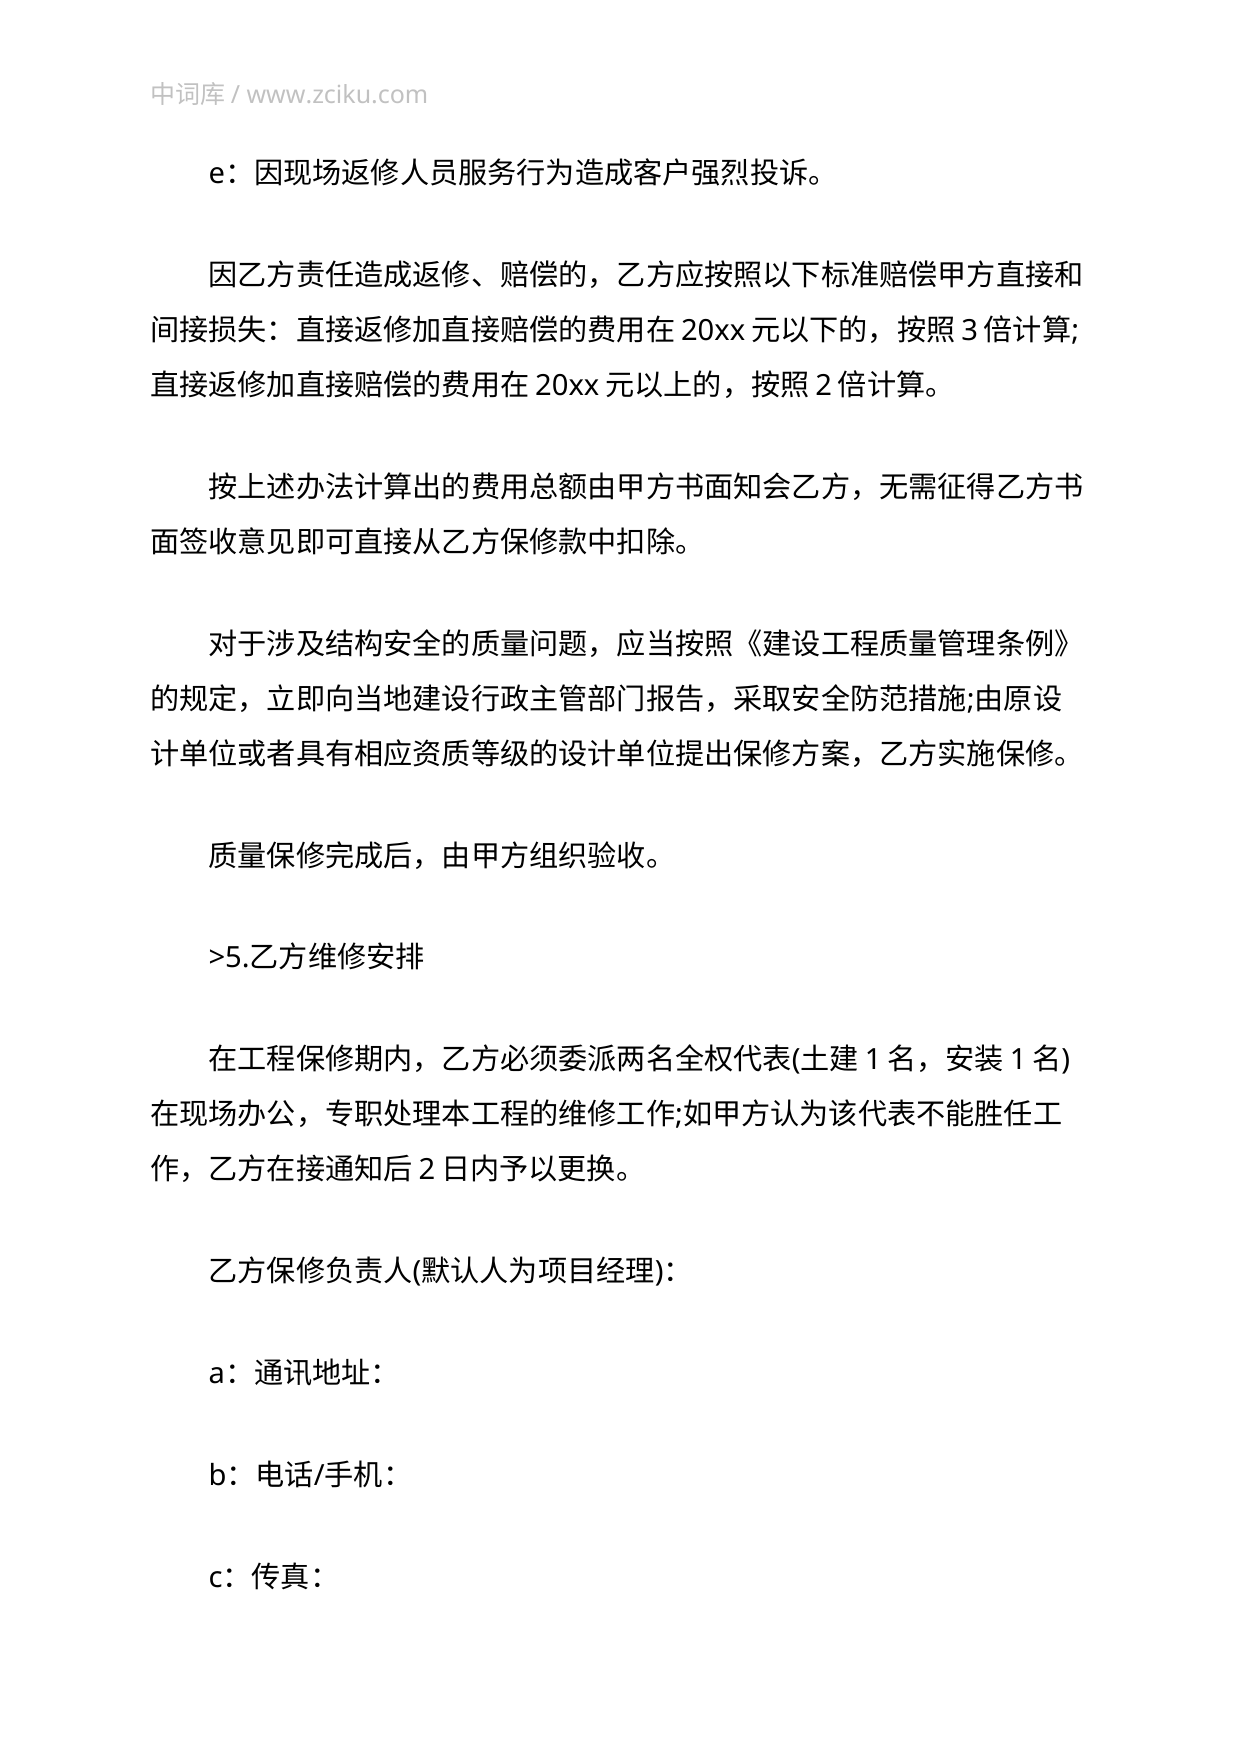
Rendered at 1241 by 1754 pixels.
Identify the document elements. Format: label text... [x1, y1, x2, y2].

text b：电话/手机： [150, 1452, 1090, 1494]
text a：通讯地址： [150, 1350, 1090, 1392]
text 质量保修完成后，由甲方组织验收。 [150, 832, 1090, 874]
text 在工程保修期内，乙方必须委派两名全权代表(土建1名，安装1名)在现场办公，专职处理本工程的维修工作;如甲方认为该代表不能胜任工作，乙方在接通知后2日内予以更换。 [150, 1036, 1090, 1188]
text >5.乙方维修安排 [150, 934, 1090, 976]
text 因乙方责任造成返修、赔偿的，乙方应按照以下标准赔偿甲方直接和间接损失：直接返修加直接赔偿的费用在20xx元以下的，按照3倍计算;直接返修加直接赔偿的费用在20xx元以上的，按照2倍计算。 [150, 252, 1090, 404]
text 乙方保修负责人(默认人为项目经理)： [150, 1248, 1090, 1290]
text e：因现场返修人员服务行为造成客户强烈投诉。 [150, 150, 1090, 192]
text c：传真： [150, 1554, 1090, 1596]
text 对于涉及结构安全的质量问题，应当按照《建设工程质量管理条例》的规定，立即向当地建设行政主管部门报告，采取安全防范措施;由原设计单位或者具有相应资质等级的设计单位提出保修方案，乙方实施保修。 [150, 621, 1090, 773]
text 按上述办法计算出的费用总额由甲方书面知会乙方，无需征得乙方书面签收意见即可直接从乙方保修款中扣除。 [150, 464, 1090, 561]
